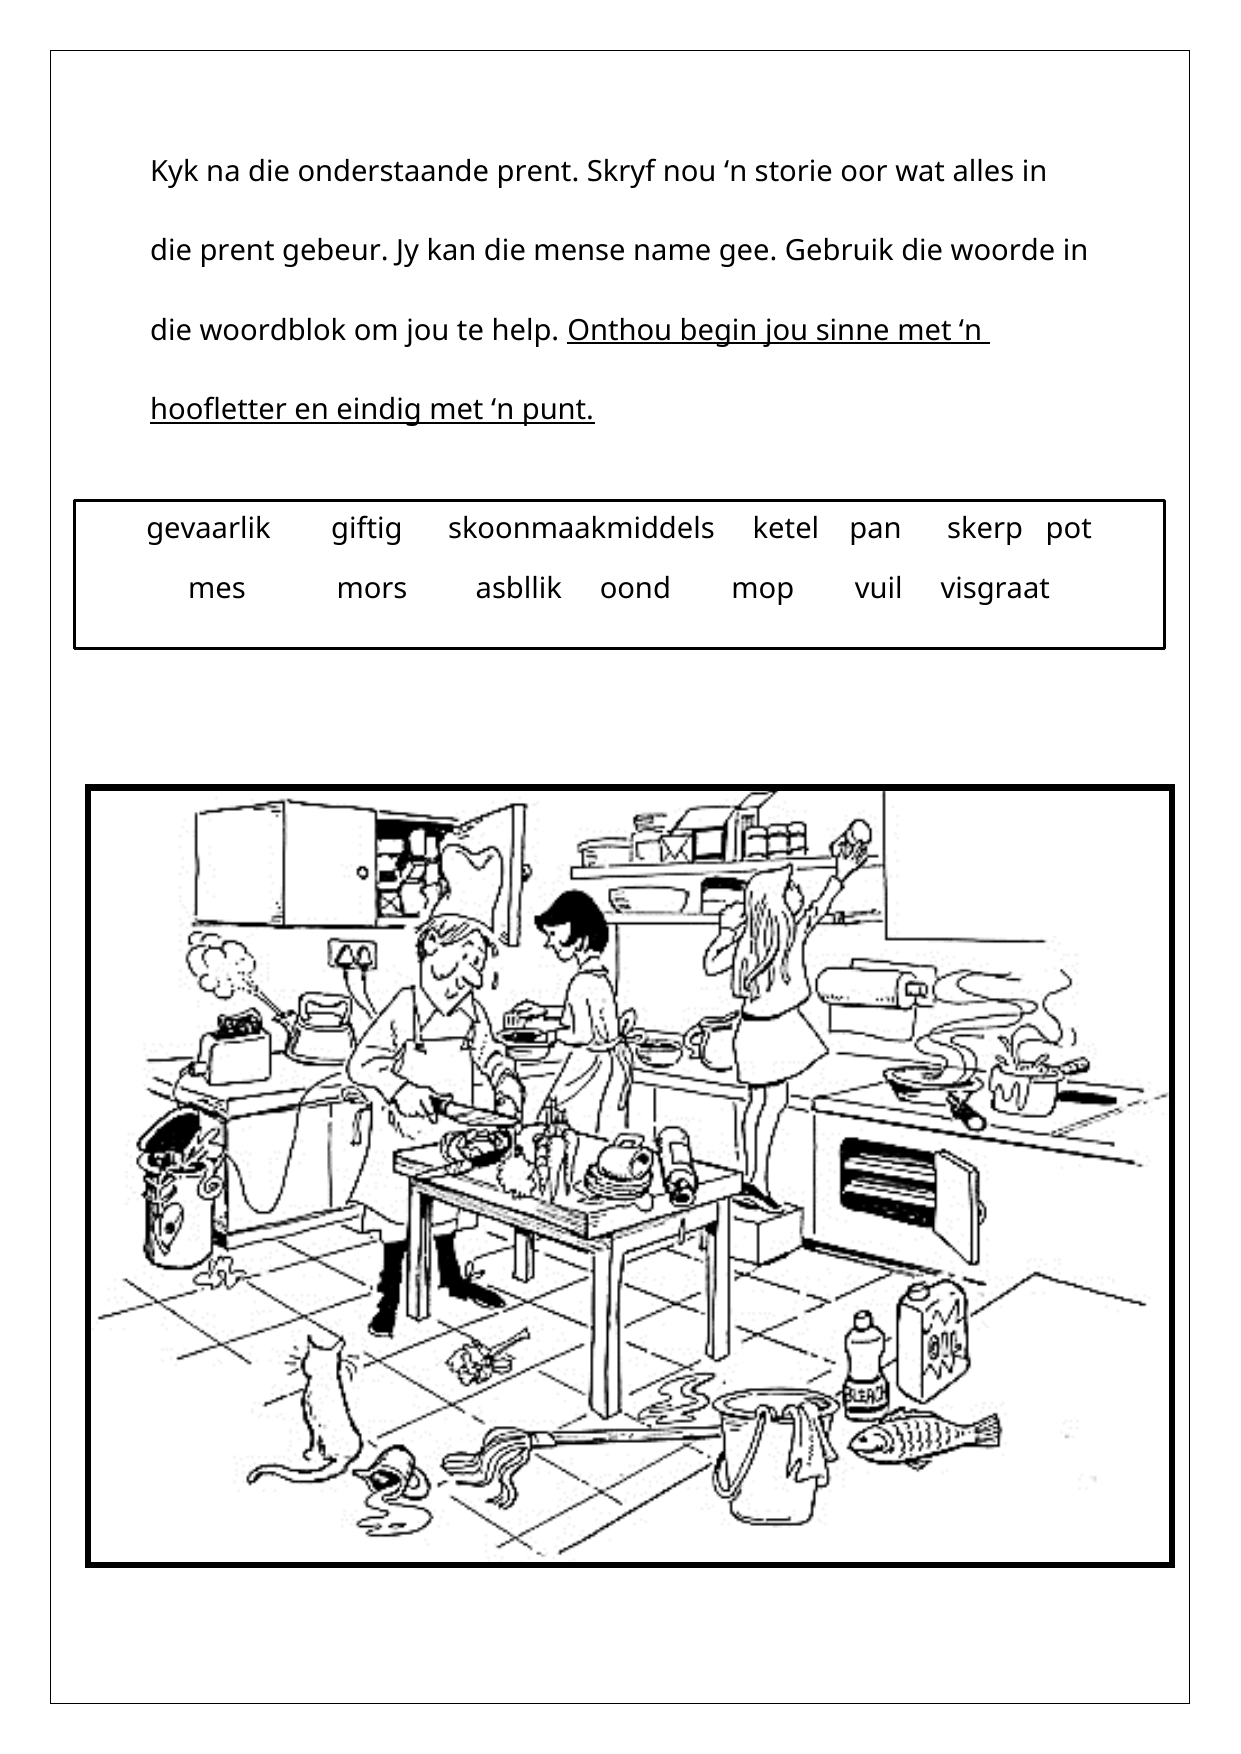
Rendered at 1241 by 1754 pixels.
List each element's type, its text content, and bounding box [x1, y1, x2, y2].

picture [91, 791, 1169, 1562]
text Kyk na die onderstaande prent. Skryf nou ‘n storie oor wat alles in die prent gebeur. Jy kan die mense name gee. Gebruik die woorde in die woordblok om jou te help. Onthou begin jou sinne met ‘n hoofletter en eindig met ‘n punt. [150, 150, 1090, 428]
